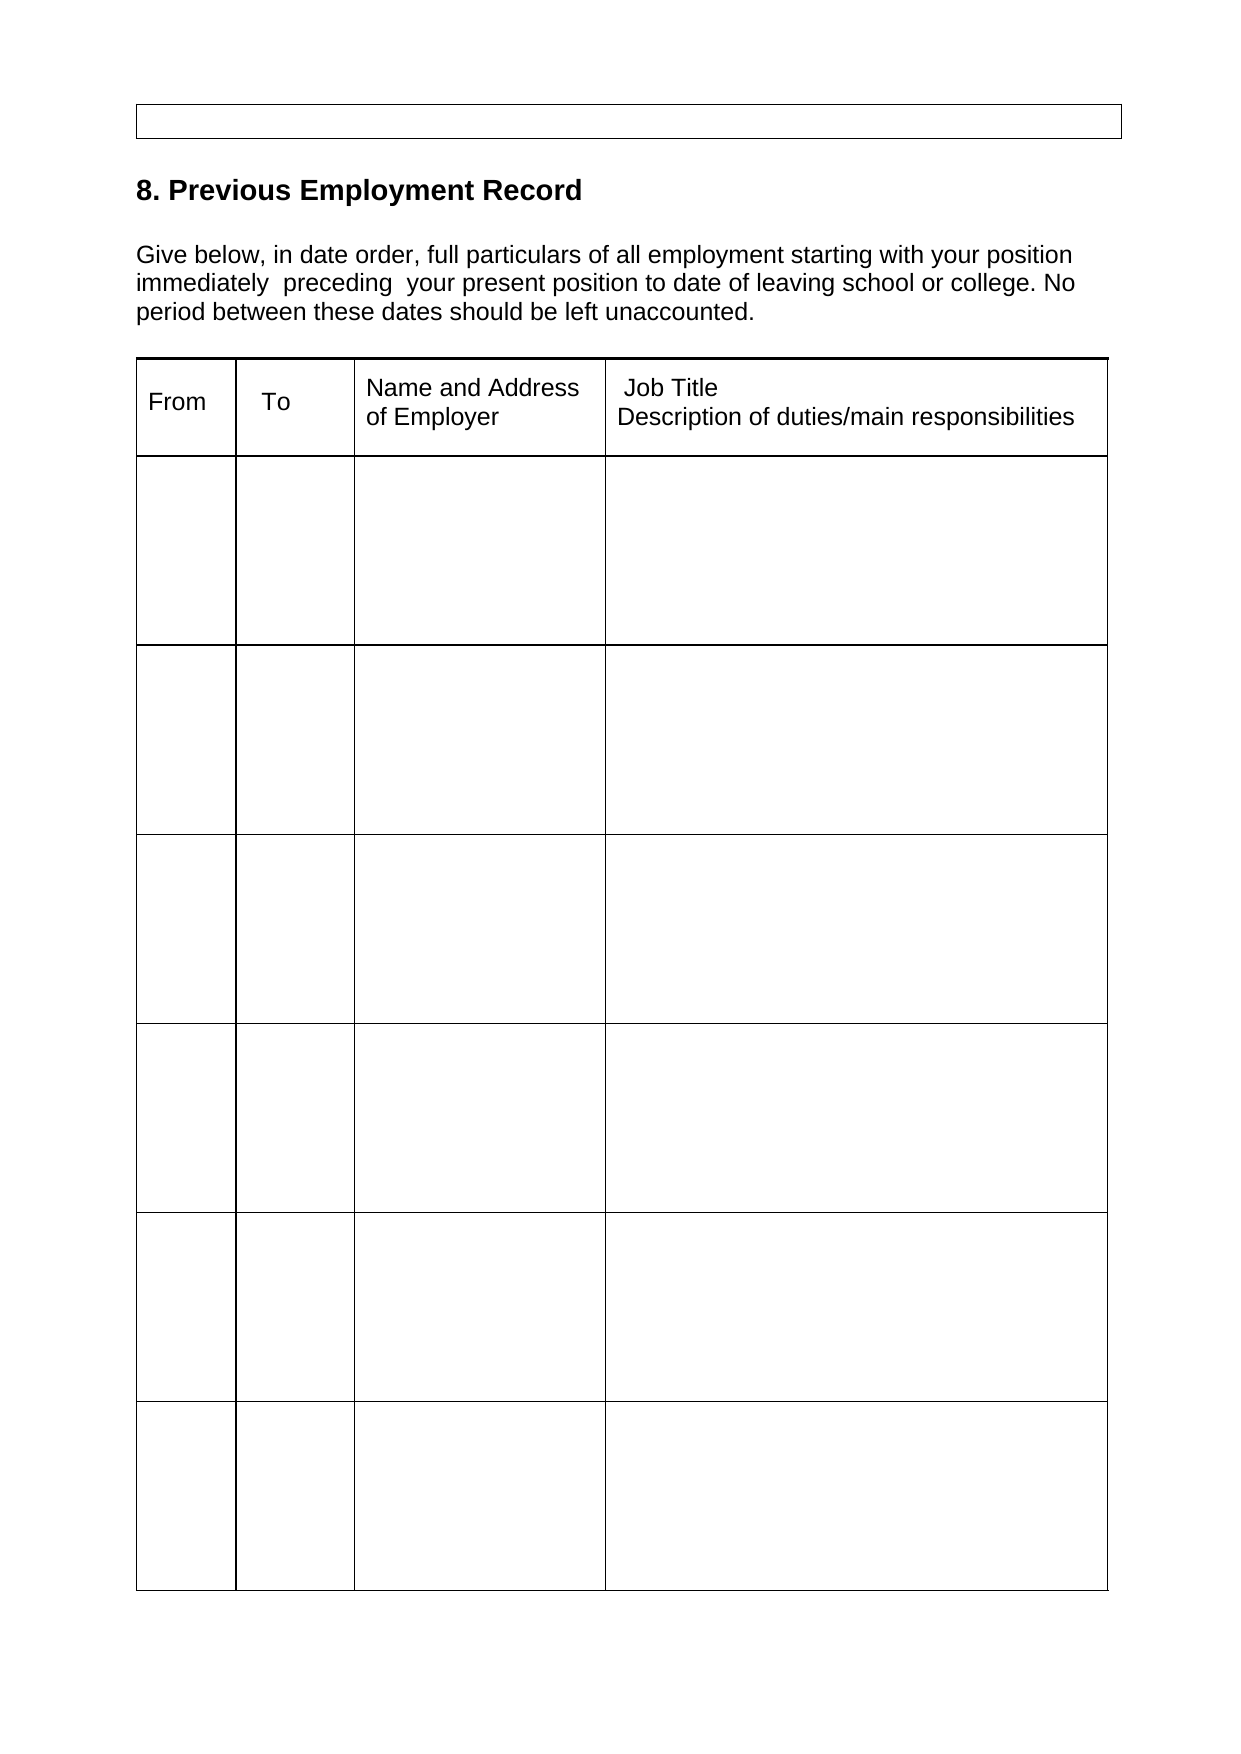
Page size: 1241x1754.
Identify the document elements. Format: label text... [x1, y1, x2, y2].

table_cell [137, 1213, 235, 1401]
table_cell [137, 1402, 235, 1590]
table_header Job Title Description of duties/main responsibilities [606, 360, 1107, 455]
table_cell [237, 1024, 354, 1212]
table_cell [355, 1213, 605, 1401]
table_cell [137, 105, 1121, 138]
table_cell [606, 1402, 1107, 1590]
table_cell [355, 835, 605, 1022]
table_header From [137, 360, 235, 455]
table_header Name and Address of Employer [355, 360, 605, 455]
table_cell [237, 1213, 354, 1401]
table_cell [355, 457, 605, 644]
table_cell [606, 835, 1107, 1022]
table_header To [237, 360, 354, 455]
table_cell [237, 1402, 354, 1590]
table_cell [355, 1024, 605, 1212]
text 8. Previous Employment Record [136, 173, 1125, 206]
table_cell [606, 457, 1107, 644]
table_cell [237, 457, 354, 644]
table_cell [237, 835, 354, 1022]
table_cell [355, 646, 605, 833]
table_cell [137, 646, 235, 833]
table_cell [606, 1213, 1107, 1401]
table_cell [237, 646, 354, 833]
table_cell [606, 1024, 1107, 1212]
table_cell [606, 646, 1107, 833]
table_cell [137, 835, 235, 1022]
table_cell [355, 1402, 605, 1590]
table_cell [137, 1024, 235, 1212]
text Give below, in date order, full particulars of all employment starting with your position immediately preceding your present position to date of leaving school or college. No period between these dates should be left unaccounted. [136, 240, 1125, 326]
table_cell [137, 457, 235, 644]
